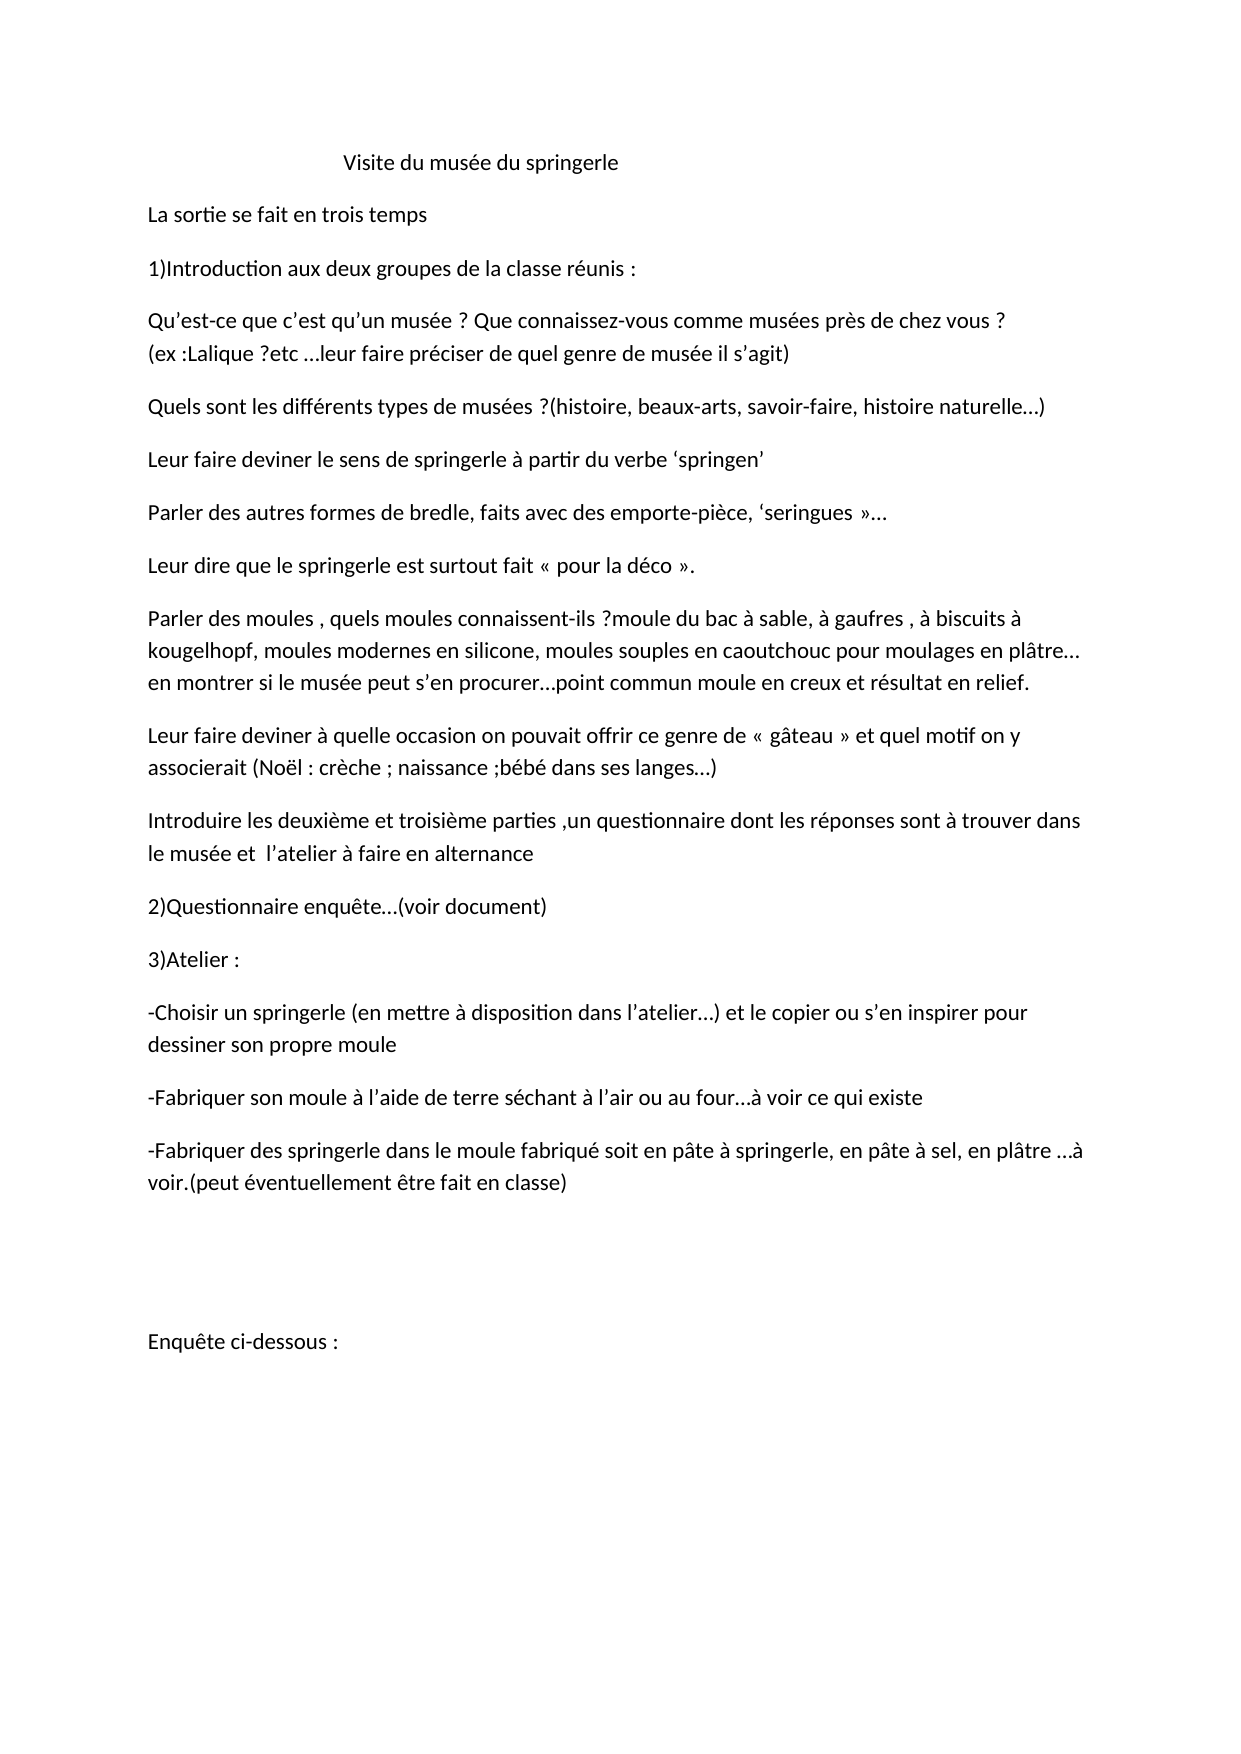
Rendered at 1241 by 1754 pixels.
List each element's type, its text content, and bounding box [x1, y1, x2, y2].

text Parler des moules , quels moules connaissent-ils ?moule du bac à sable, à gaufres , à biscuits à kougelhopf, moules modernes en silicone, moules souples en caoutchouc pour moulages en plâtre…en montrer si le musée peut s’en procurer…point commun moule en creux et résultat en relief. [148, 604, 1093, 696]
text 2)Questionnaire enquête…(voir document) [148, 892, 1093, 920]
text La sortie se fait en trois temps [148, 201, 1093, 229]
text Leur faire deviner le sens de springerle à partir du verbe ‘springen’ [148, 445, 1093, 473]
text Parler des autres formes de bredle, faits avec des emporte-pièce, ‘seringues »… [148, 498, 1093, 526]
text 1)Introduction aux deux groupes de la classe réunis : [148, 254, 1093, 282]
text Introduire les deuxième et troisième parties ,un questionnaire dont les réponses sont à trouver dans le musée et l’atelier à faire en alternance [148, 807, 1093, 867]
text Enquête ci-dessous : [148, 1327, 1093, 1355]
text -Choisir un springerle (en mettre à disposition dans l’atelier…) et le copier ou s’en inspirer pour dessiner son propre moule [148, 998, 1093, 1058]
text -Fabriquer des springerle dans le moule fabriqué soit en pâte à springerle, en pâte à sel, en plâtre …à voir.(peut éventuellement être fait en classe) [148, 1136, 1093, 1196]
text -Fabriquer son moule à l’aide de terre séchant à l’air ou au four…à voir ce qui existe [148, 1083, 1093, 1111]
text Leur faire deviner à quelle occasion on pouvait offrir ce genre de « gâteau » et quel motif on y associerait (Noël : crèche ; naissance ;bébé dans ses langes…) [148, 721, 1093, 782]
text 3)Atelier : [148, 945, 1093, 973]
text Qu’est-ce que c’est qu’un musée ? Que connaissez-vous comme musées près de chez vous ?(ex :Lalique ?etc …leur faire préciser de quel genre de musée il s’agit) [148, 307, 1093, 367]
text Visite du musée du springerle [148, 148, 1093, 176]
text Leur dire que le springerle est surtout fait « pour la déco ». [148, 551, 1093, 579]
text Quels sont les différents types de musées ?(histoire, beaux-arts, savoir-faire, histoire naturelle…) [148, 392, 1093, 420]
